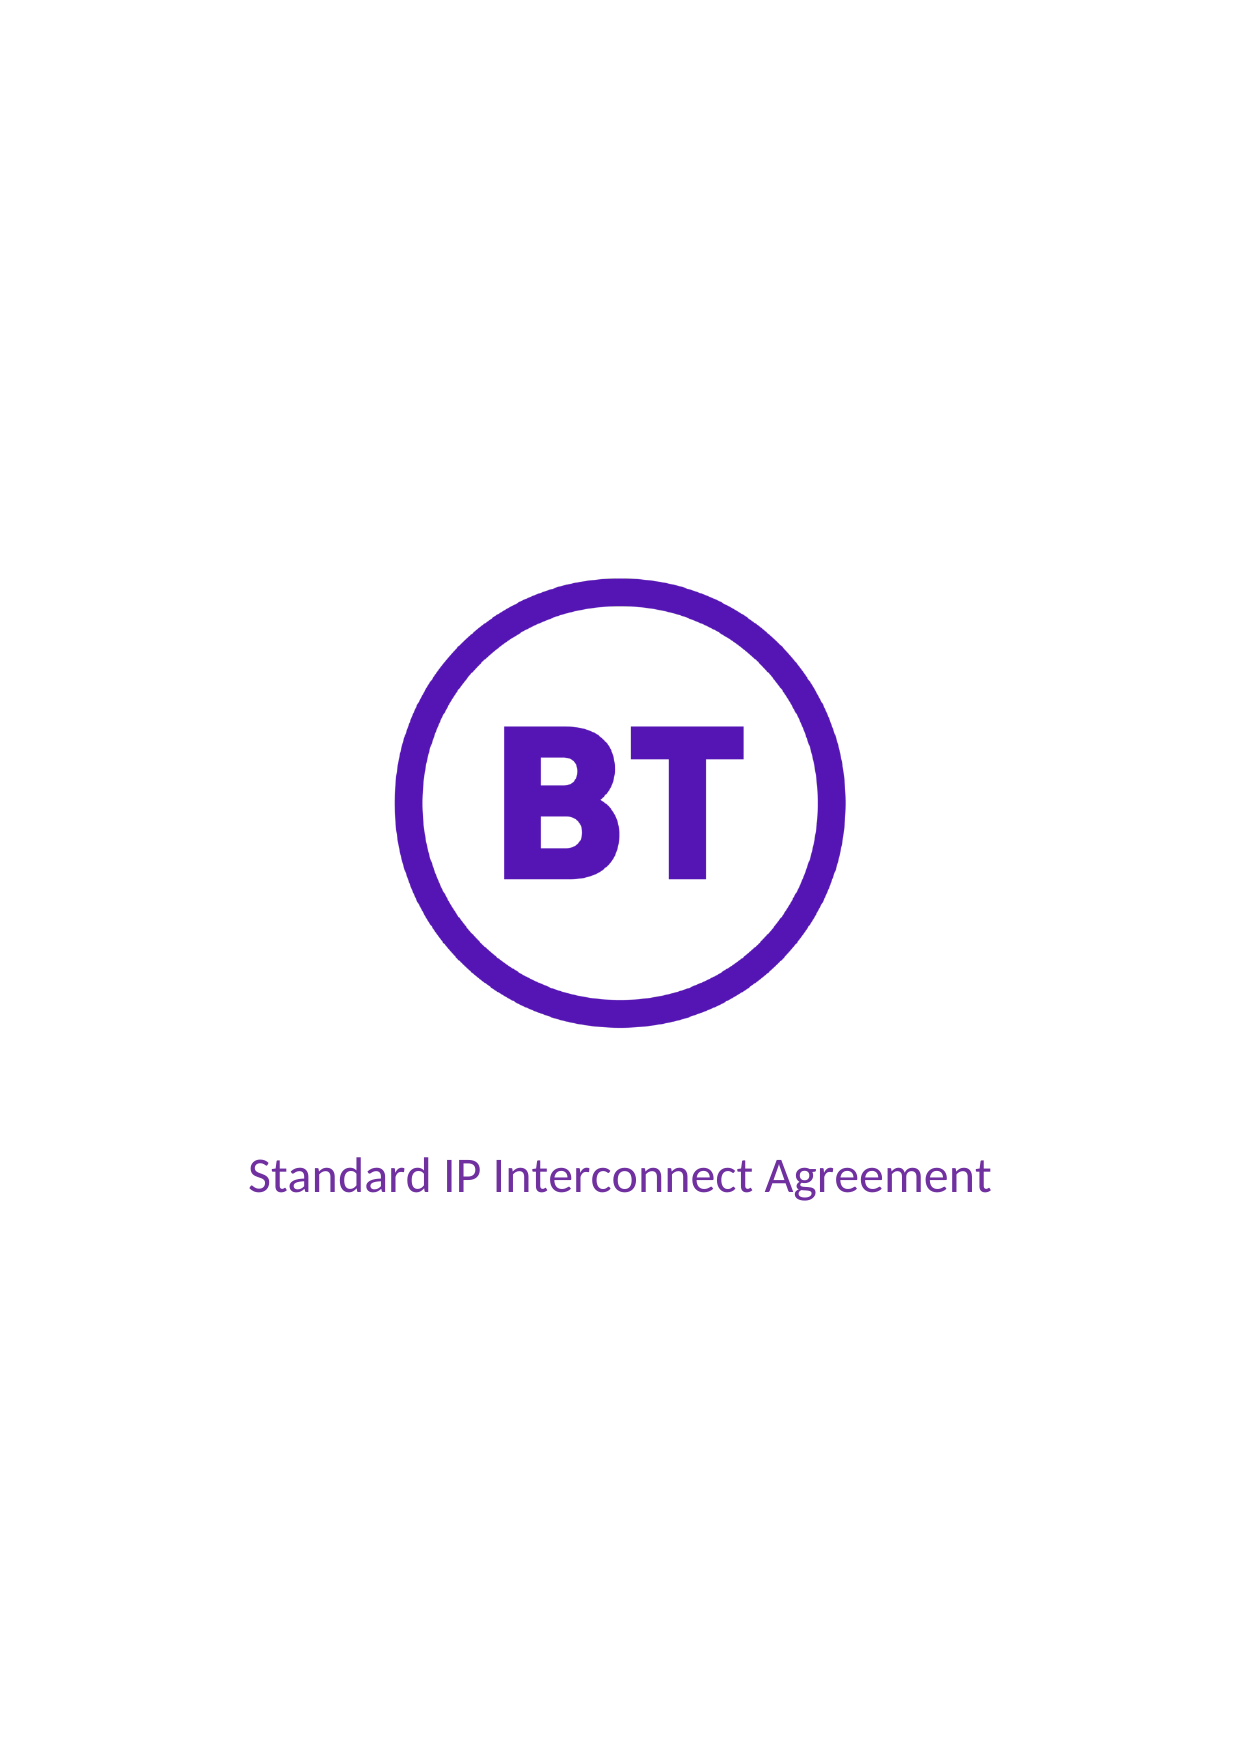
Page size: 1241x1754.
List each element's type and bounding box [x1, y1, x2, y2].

picture [392, 574, 849, 1031]
